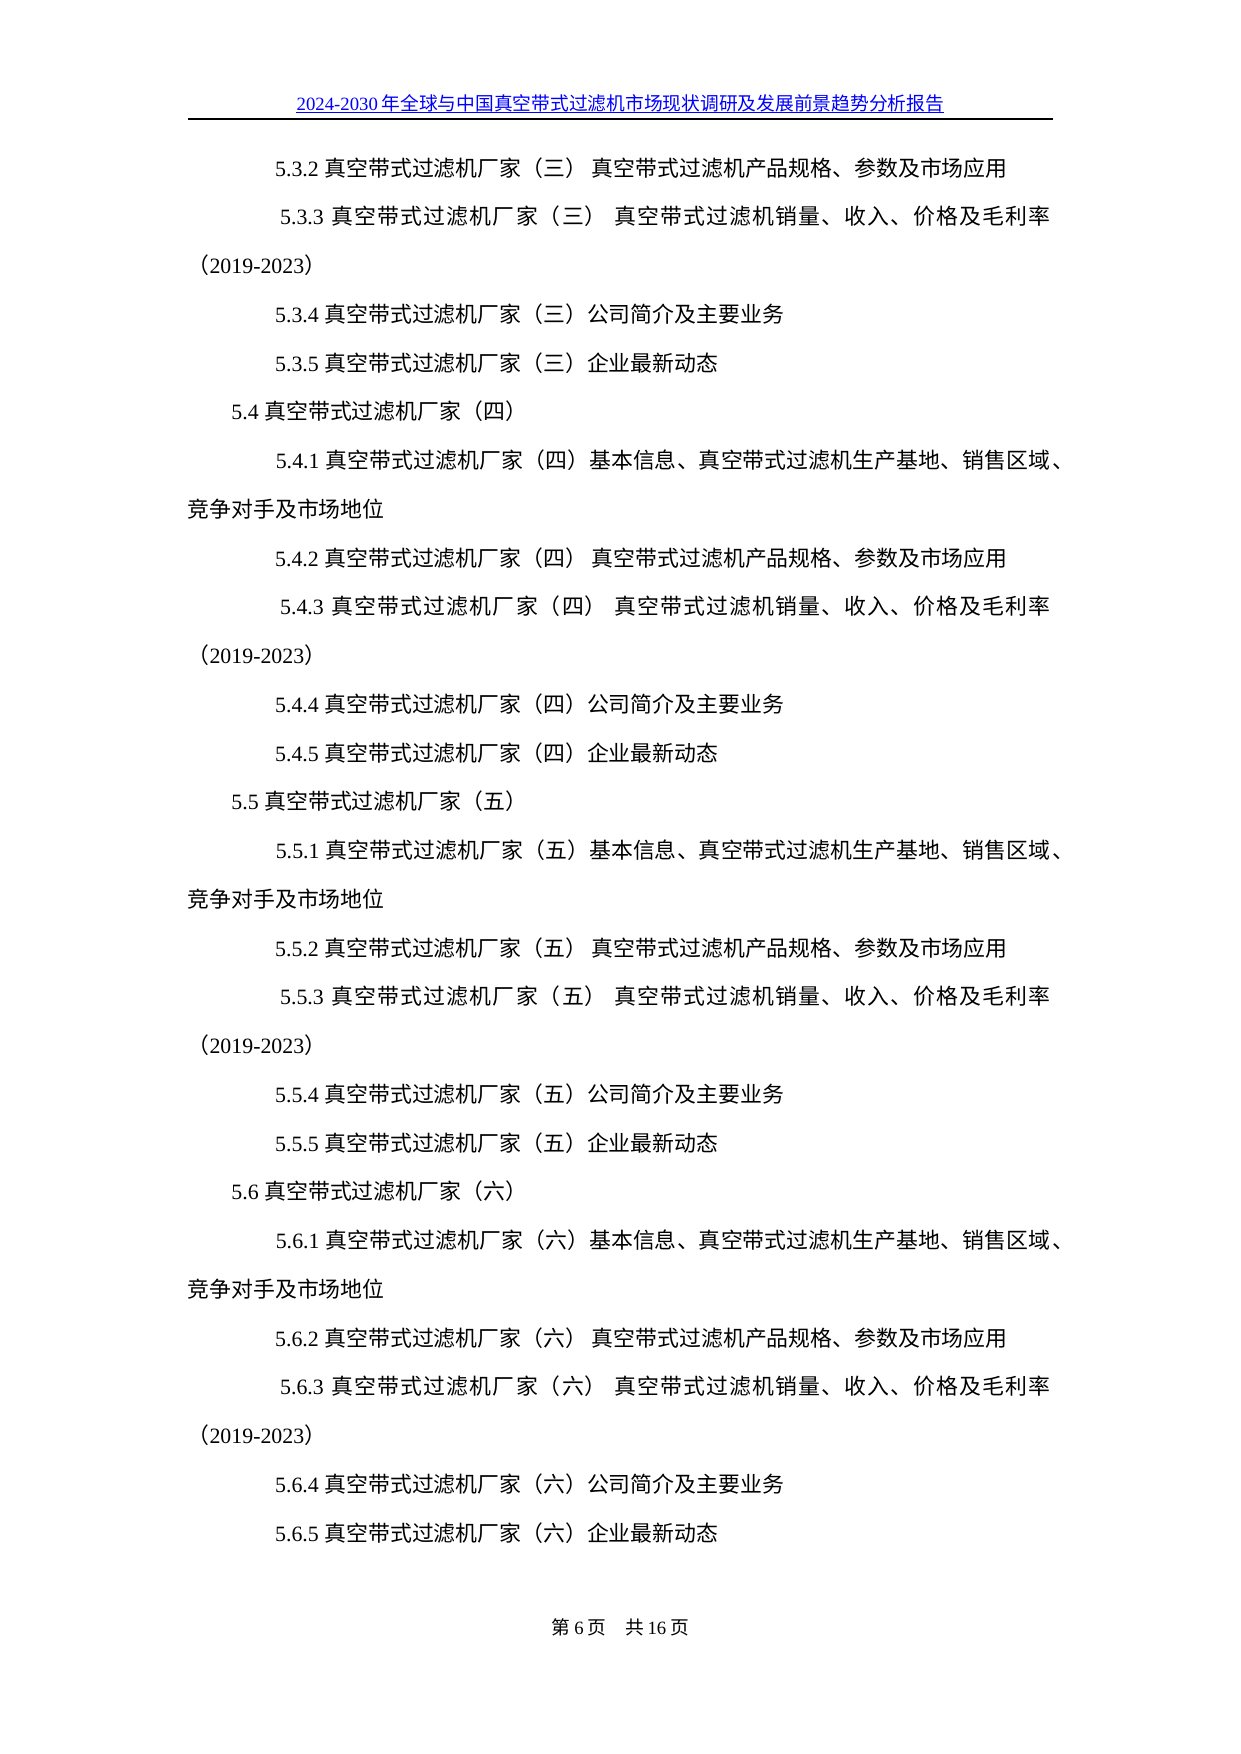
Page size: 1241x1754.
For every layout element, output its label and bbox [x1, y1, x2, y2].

text [187, 150, 1053, 1548]
